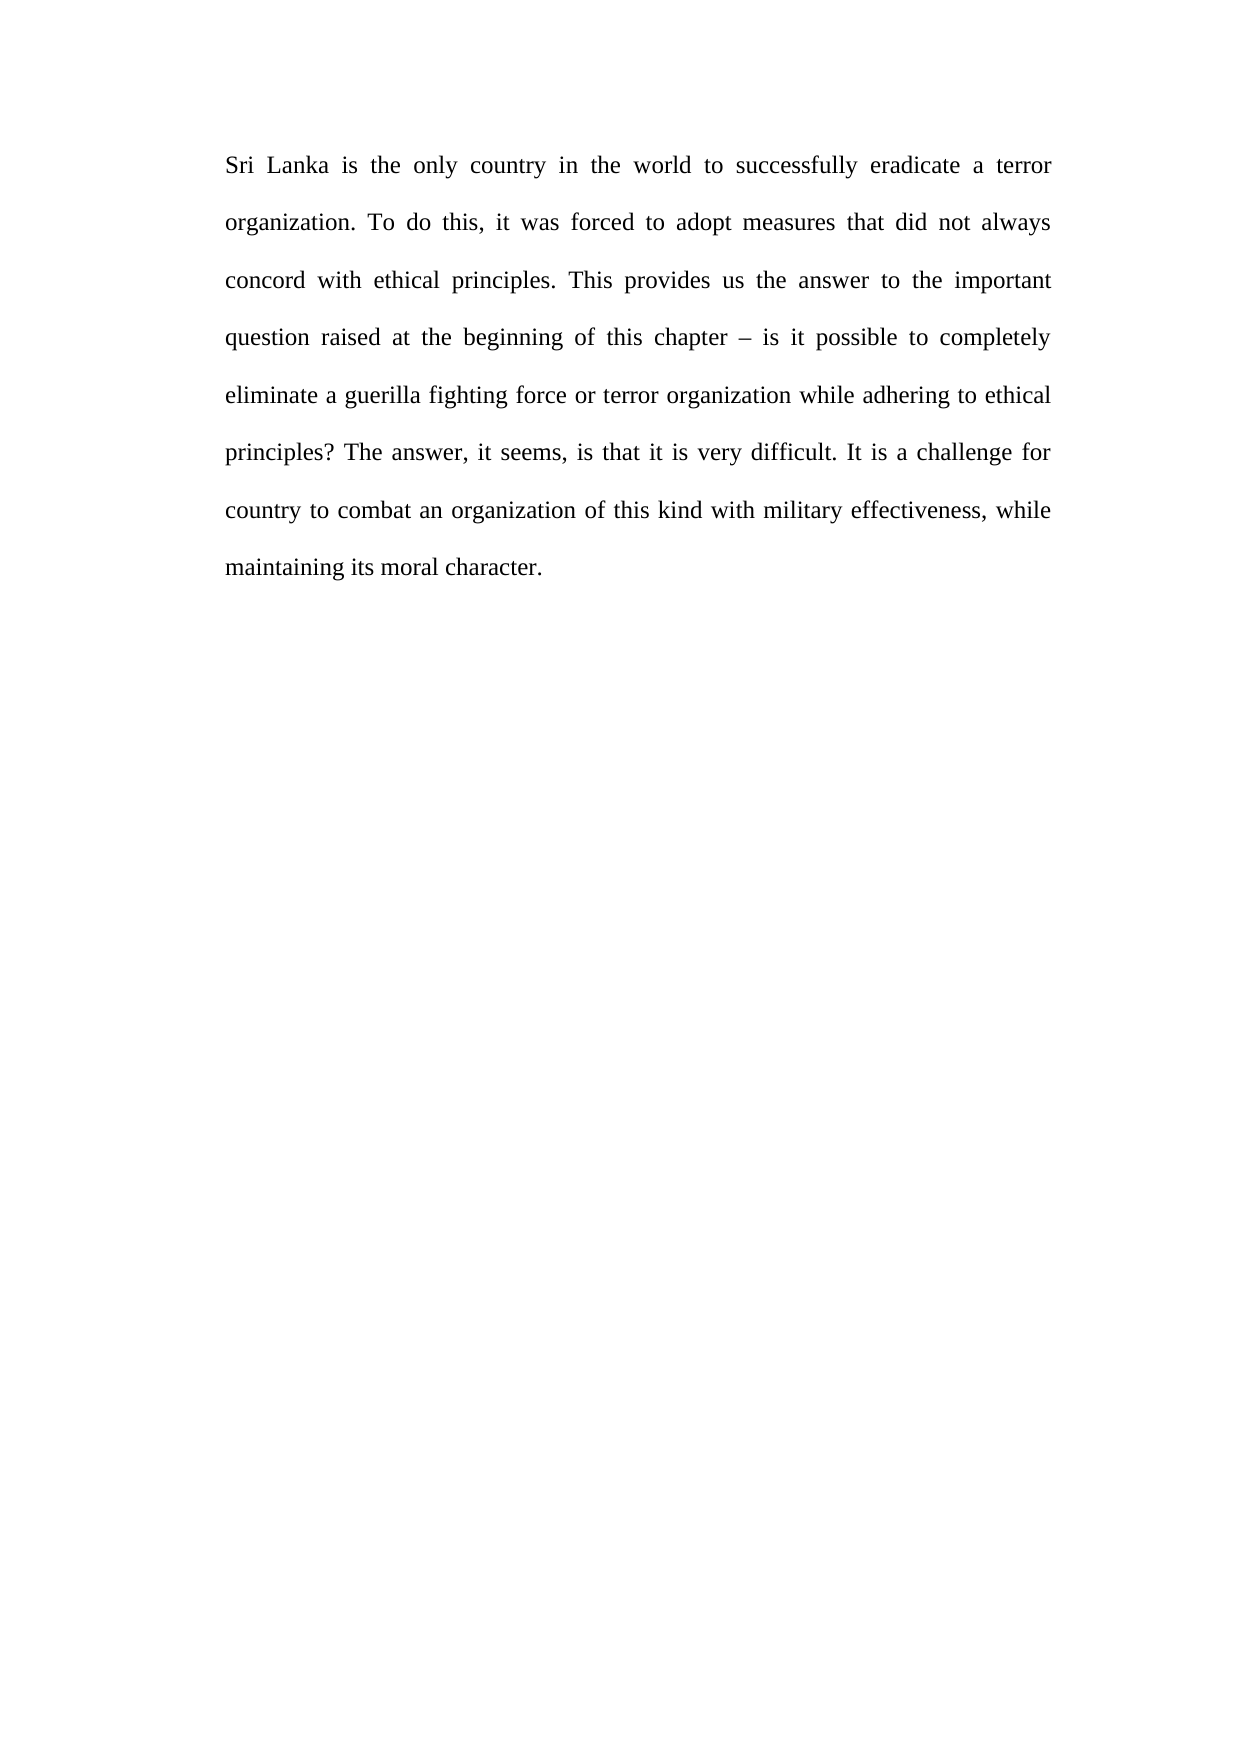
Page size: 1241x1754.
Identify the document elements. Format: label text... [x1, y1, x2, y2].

text Sri Lanka is the only country in the world to successfully eradicate a terror organization. To do this, it was forced to adopt measures that did not always concord with ethical principles. This provides us the answer to the important question raised at the beginning of this chapter – is it possible to completely eliminate a guerilla fighting force or terror organization while adhering to ethical principles? The answer, it seems, is that it is very difficult. It is a challenge for country to combat an organization of this kind with military effectiveness, while maintaining its moral character. [225, 150, 1053, 581]
